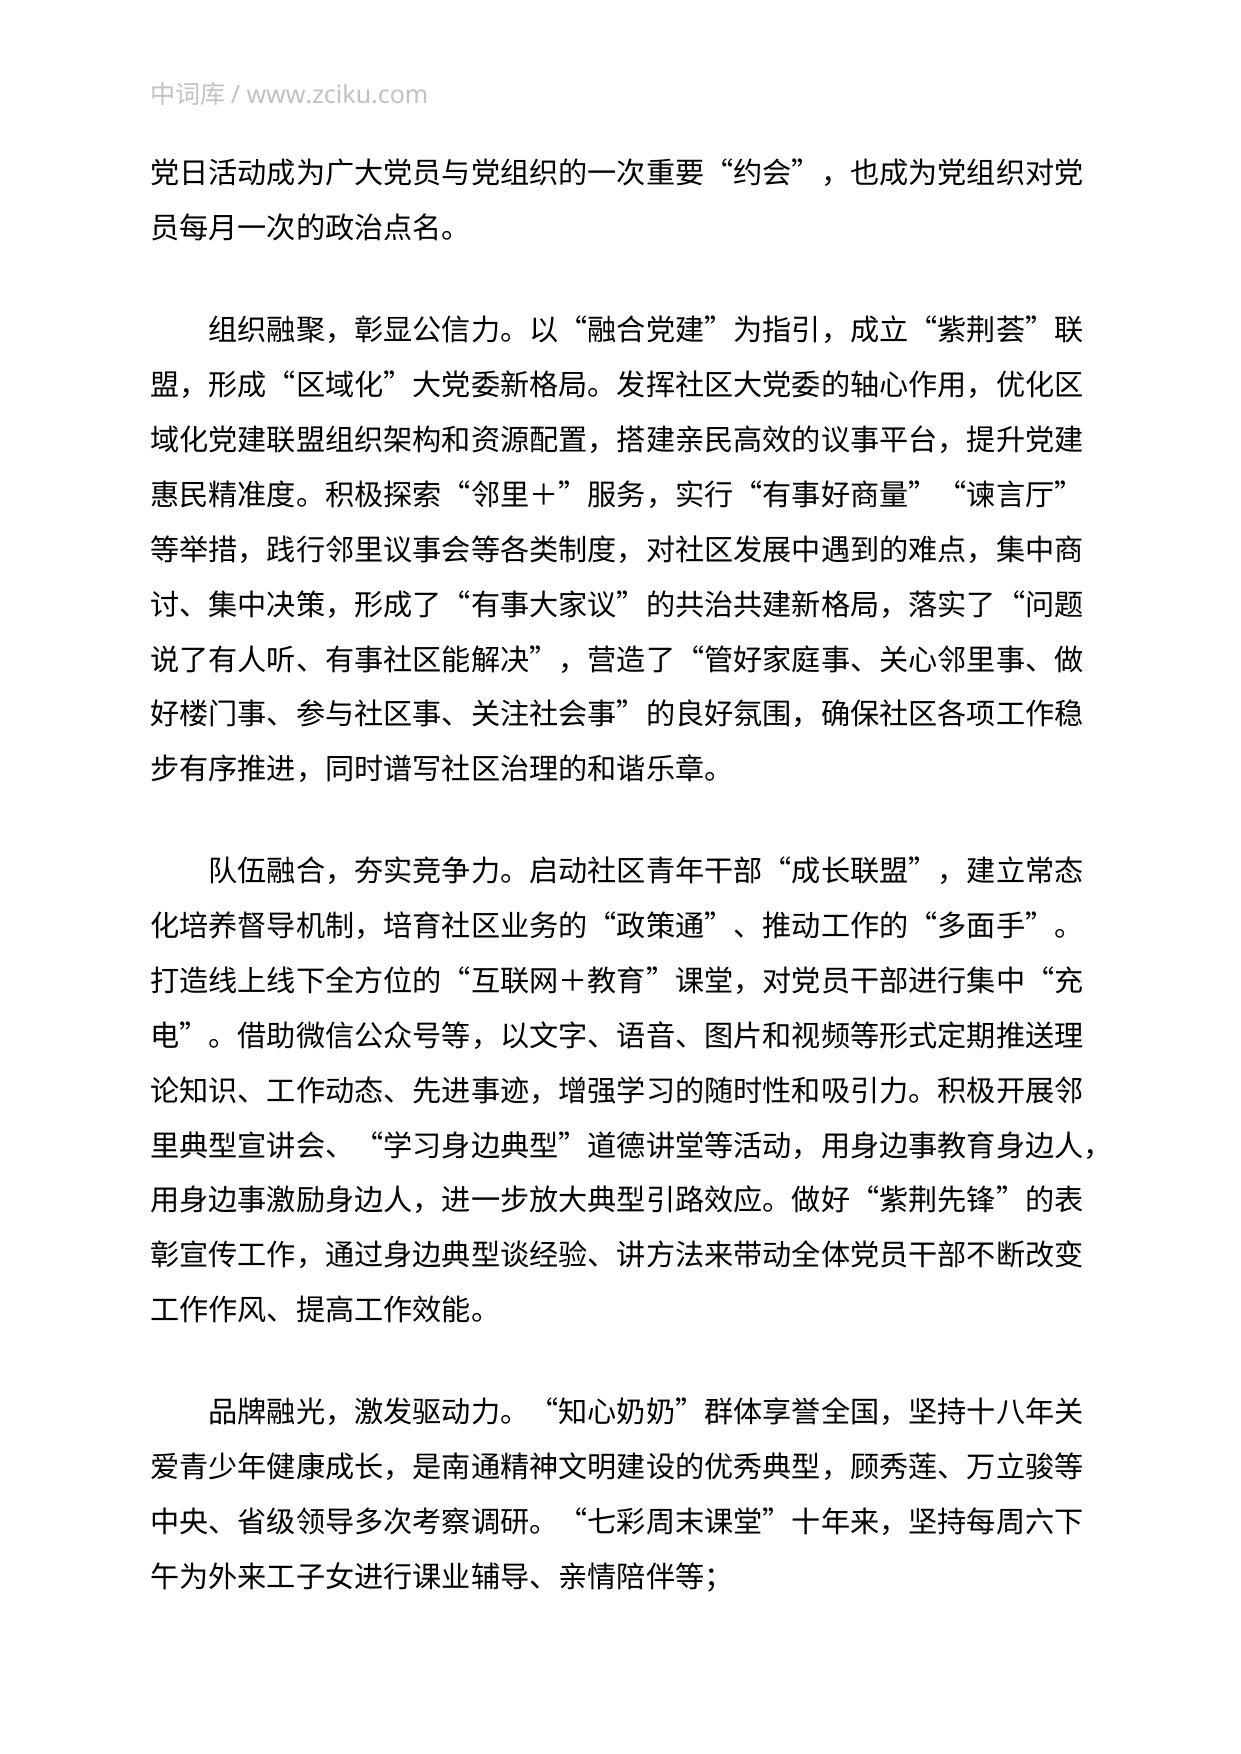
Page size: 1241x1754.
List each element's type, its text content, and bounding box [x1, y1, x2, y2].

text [150, 150, 1090, 247]
text 品牌融光，激发驱动力。“知心奶奶”群体享誉全国，坚持十八年关爱青少年健康成长，是南通精神文明建设的优秀典型，顾秀莲、万立骏等中央、省级领导多次考察调研。“七彩周末课堂”十年来，坚持每周六下午为外来工子女进行课业辅导、亲情陪伴等； [150, 1388, 1090, 1596]
text 组织融聚，彰显公信力。以“融合党建”为指引，成立“紫荆荟”联盟，形成“区域化”大党委新格局。发挥社区大党委的轴心作用，优化区域化党建联盟组织架构和资源配置，搭建亲民高效的议事平台，提升党建惠民精准度。积极探索“邻里＋”服务，实行“有事好商量”“谏言厅”等举措，践行邻里议事会等各类制度，对社区发展中遇到的难点，集中商讨、集中决策，形成了“有事大家议”的共治共建新格局，落实了“问题说了有人听、有事社区能解决”，营造了“管好家庭事、关心邻里事、做好楼门事、参与社区事、关注社会事”的良好氛围，确保社区各项工作稳步有序推进，同时谱写社区治理的和谐乐章。 [150, 307, 1090, 788]
text 队伍融合，夯实竞争力。启动社区青年干部“成长联盟”，建立常态化培养督导机制，培育社区业务的“政策通”、推动工作的“多面手”。打造线上线下全方位的“互联网＋教育”课堂，对党员干部进行集中“充电”。借助微信公众号等，以文字、语音、图片和视频等形式定期推送理论知识、工作动态、先进事迹，增强学习的随时性和吸引力。积极开展邻里典型宣讲会、“学习身边典型”道德讲堂等活动，用身边事教育身边人，用身边事激励身边人，进一步放大典型引路效应。做好“紫荆先锋”的表彰宣传工作，通过身边典型谈经验、讲方法来带动全体党员干部不断改变工作作风、提高工作效能。 [150, 848, 1090, 1329]
